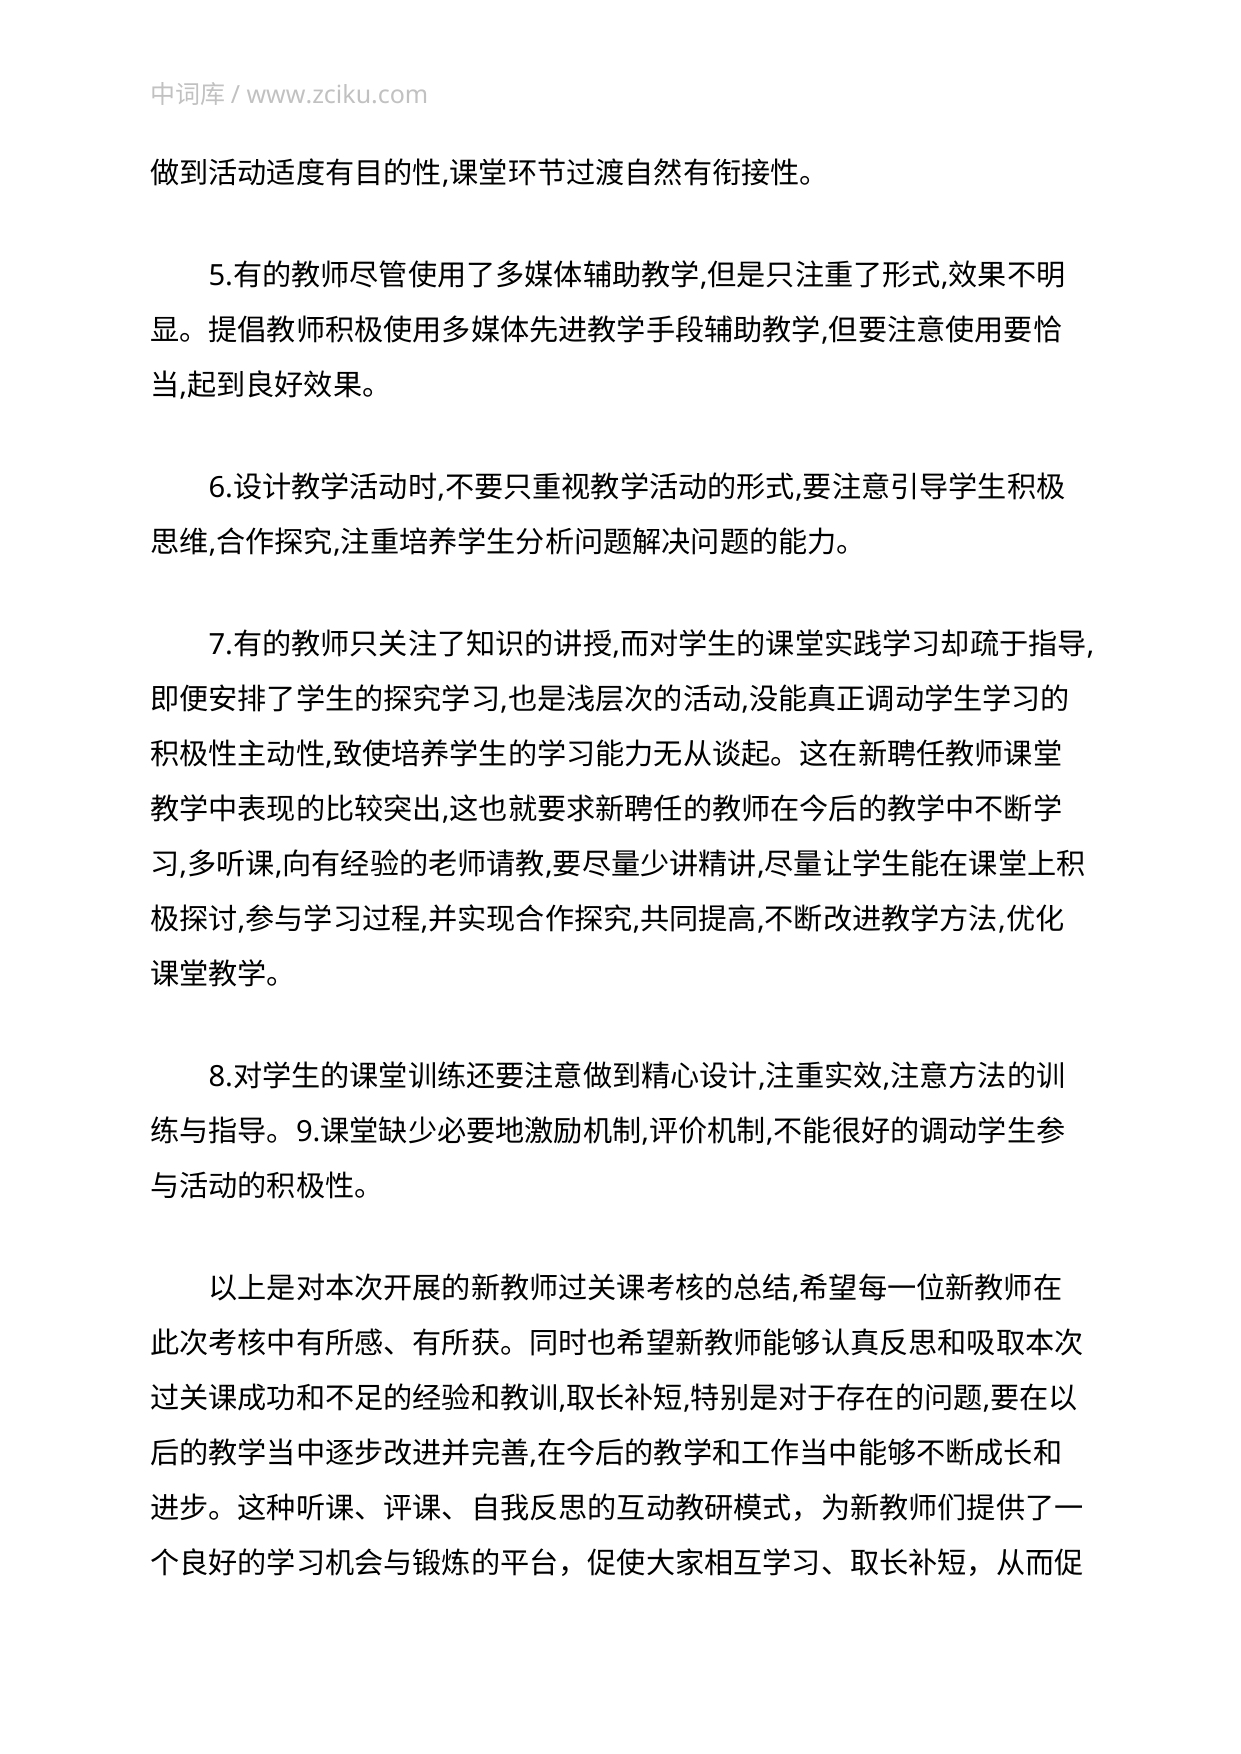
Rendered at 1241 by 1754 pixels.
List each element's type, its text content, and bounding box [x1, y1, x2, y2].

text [150, 1264, 1090, 1582]
text 7.有的教师只关注了知识的讲授,而对学生的课堂实践学习却疏于指导,即便安排了学生的探究学习,也是浅层次的活动,没能真正调动学生学习的积极性主动性,致使培养学生的学习能力无从谈起。这在新聘任教师课堂教学中表现的比较突出,这也就要求新聘任的教师在今后的教学中不断学习,多听课,向有经验的老师请教,要尽量少讲精讲,尽量让学生能在课堂上积极探讨,参与学习过程,并实现合作探究,共同提高,不断改进教学方法,优化课堂教学。 [150, 621, 1090, 993]
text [150, 150, 1090, 192]
text 8.对学生的课堂训练还要注意做到精心设计,注重实效,注意方法的训练与指导。9.课堂缺少必要地激励机制,评价机制,不能很好的调动学生参与活动的积极性。 [150, 1053, 1090, 1205]
text 6.设计教学活动时,不要只重视教学活动的形式,要注意引导学生积极思维,合作探究,注重培养学生分析问题解决问题的能力。 [150, 464, 1090, 561]
text 5.有的教师尽管使用了多媒体辅助教学,但是只注重了形式,效果不明显。提倡教师积极使用多媒体先进教学手段辅助教学,但要注意使用要恰当,起到良好效果。 [150, 252, 1090, 404]
